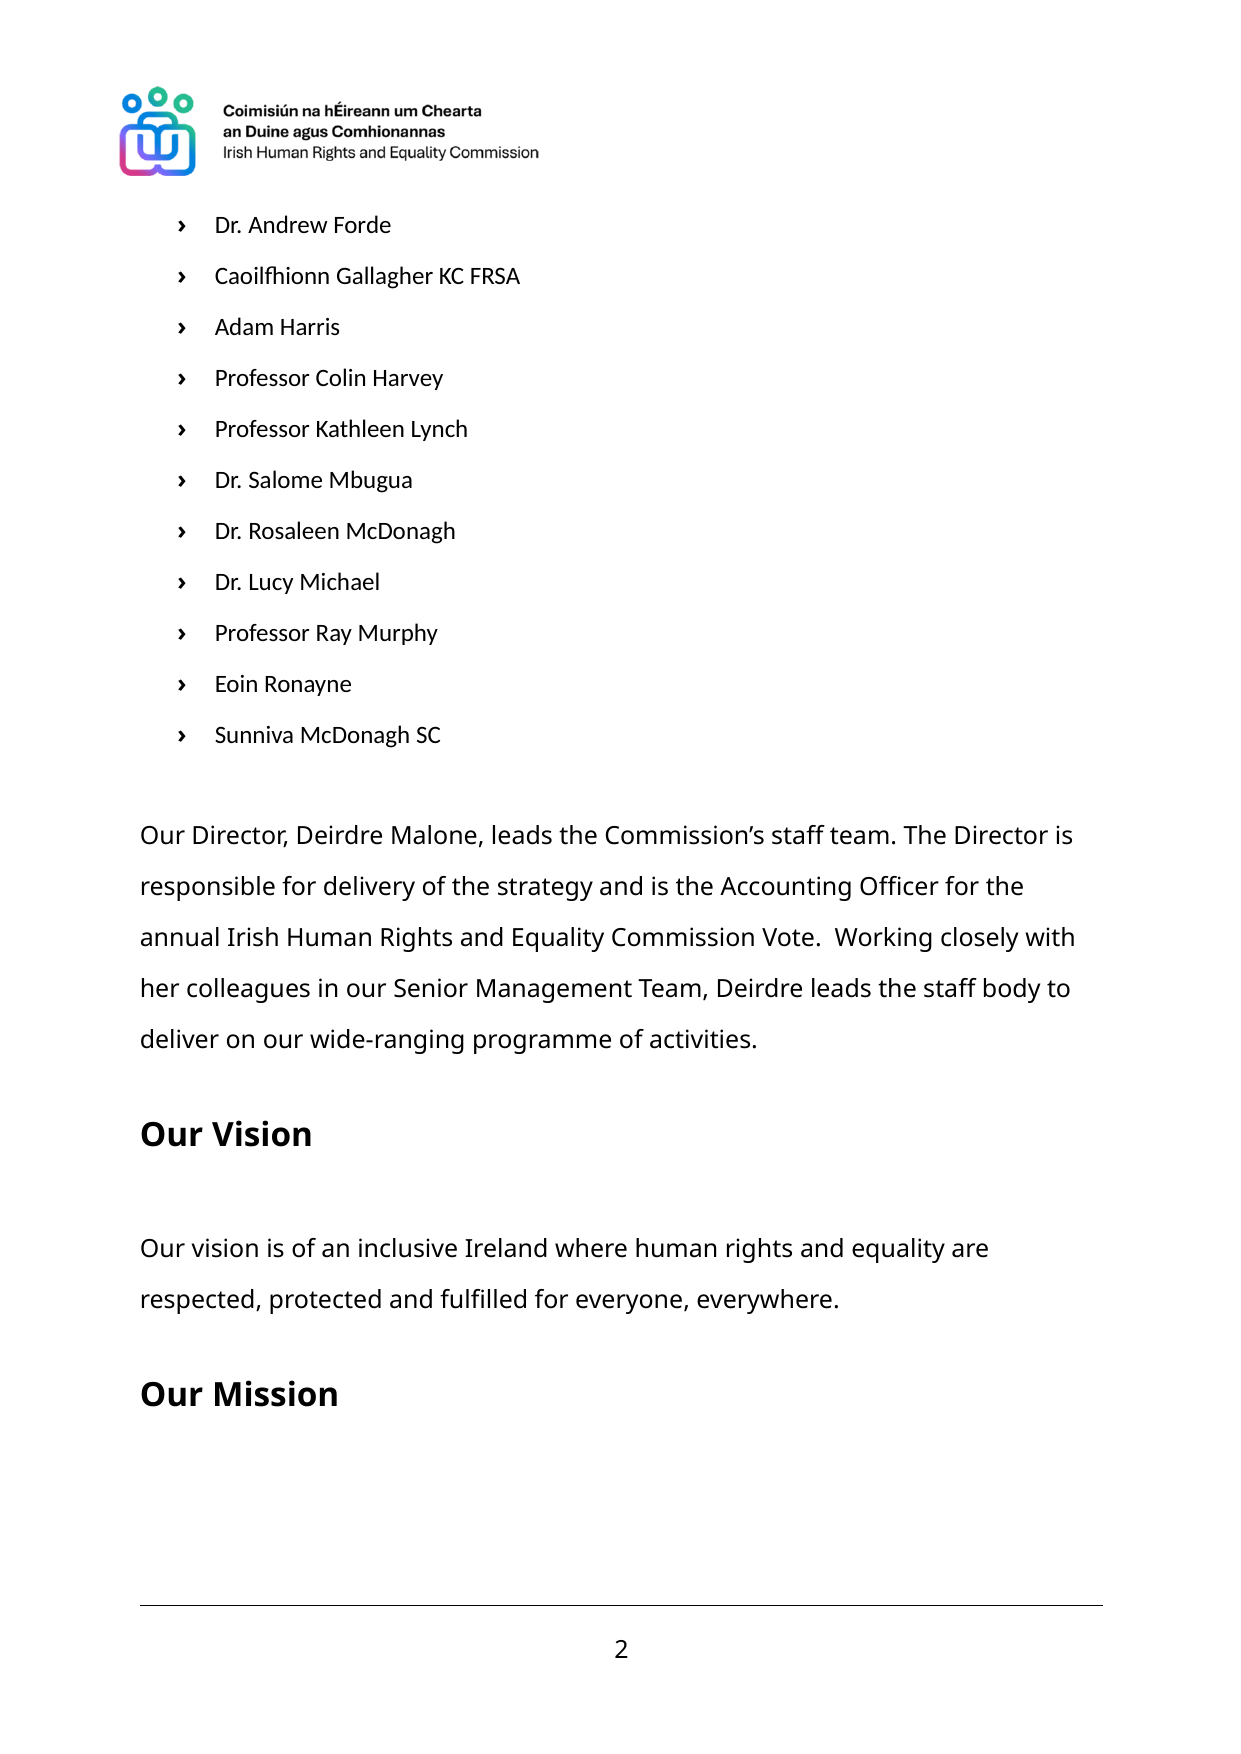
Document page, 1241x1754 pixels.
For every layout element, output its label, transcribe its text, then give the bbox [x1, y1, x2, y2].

text Sunniva McDonagh SC [177, 717, 1103, 751]
text Dr. Salome Mbugua [177, 461, 1103, 496]
subtitle Our Vision [139, 1110, 1103, 1156]
text Caoilfhionn Gallagher KC FRSA [177, 257, 1103, 291]
text Dr. Lucy Michael [177, 563, 1103, 598]
text Professor Ray Murphy [177, 614, 1103, 649]
text Dr. Andrew Forde [177, 206, 1103, 240]
picture [0, 0, 1241, 264]
text Eoin Ronayne [177, 666, 1103, 700]
text Professor Kathleen Lynch [177, 410, 1103, 444]
text Dr. Rosaleen McDonagh [177, 512, 1103, 547]
subtitle Our Mission [139, 1370, 1103, 1416]
text Our Director, Deirdre Malone, leads the Commission’s staff team. The Director is responsible for delivery of the strategy and is the Accounting Officer for the annual Irish Human Rights and Equality Commission Vote. Working closely with her colleagues in our Senior Management Team, Deirdre leads the staff body to deliver on our wide-ranging programme of activities. [139, 818, 1103, 1056]
text Adam Harris [177, 308, 1103, 342]
text Professor Colin Harvey [177, 359, 1103, 393]
text Our vision is of an inclusive Ireland where human rights and equality are respected, protected and fulfilled for everyone, everywhere. [139, 1231, 1103, 1316]
